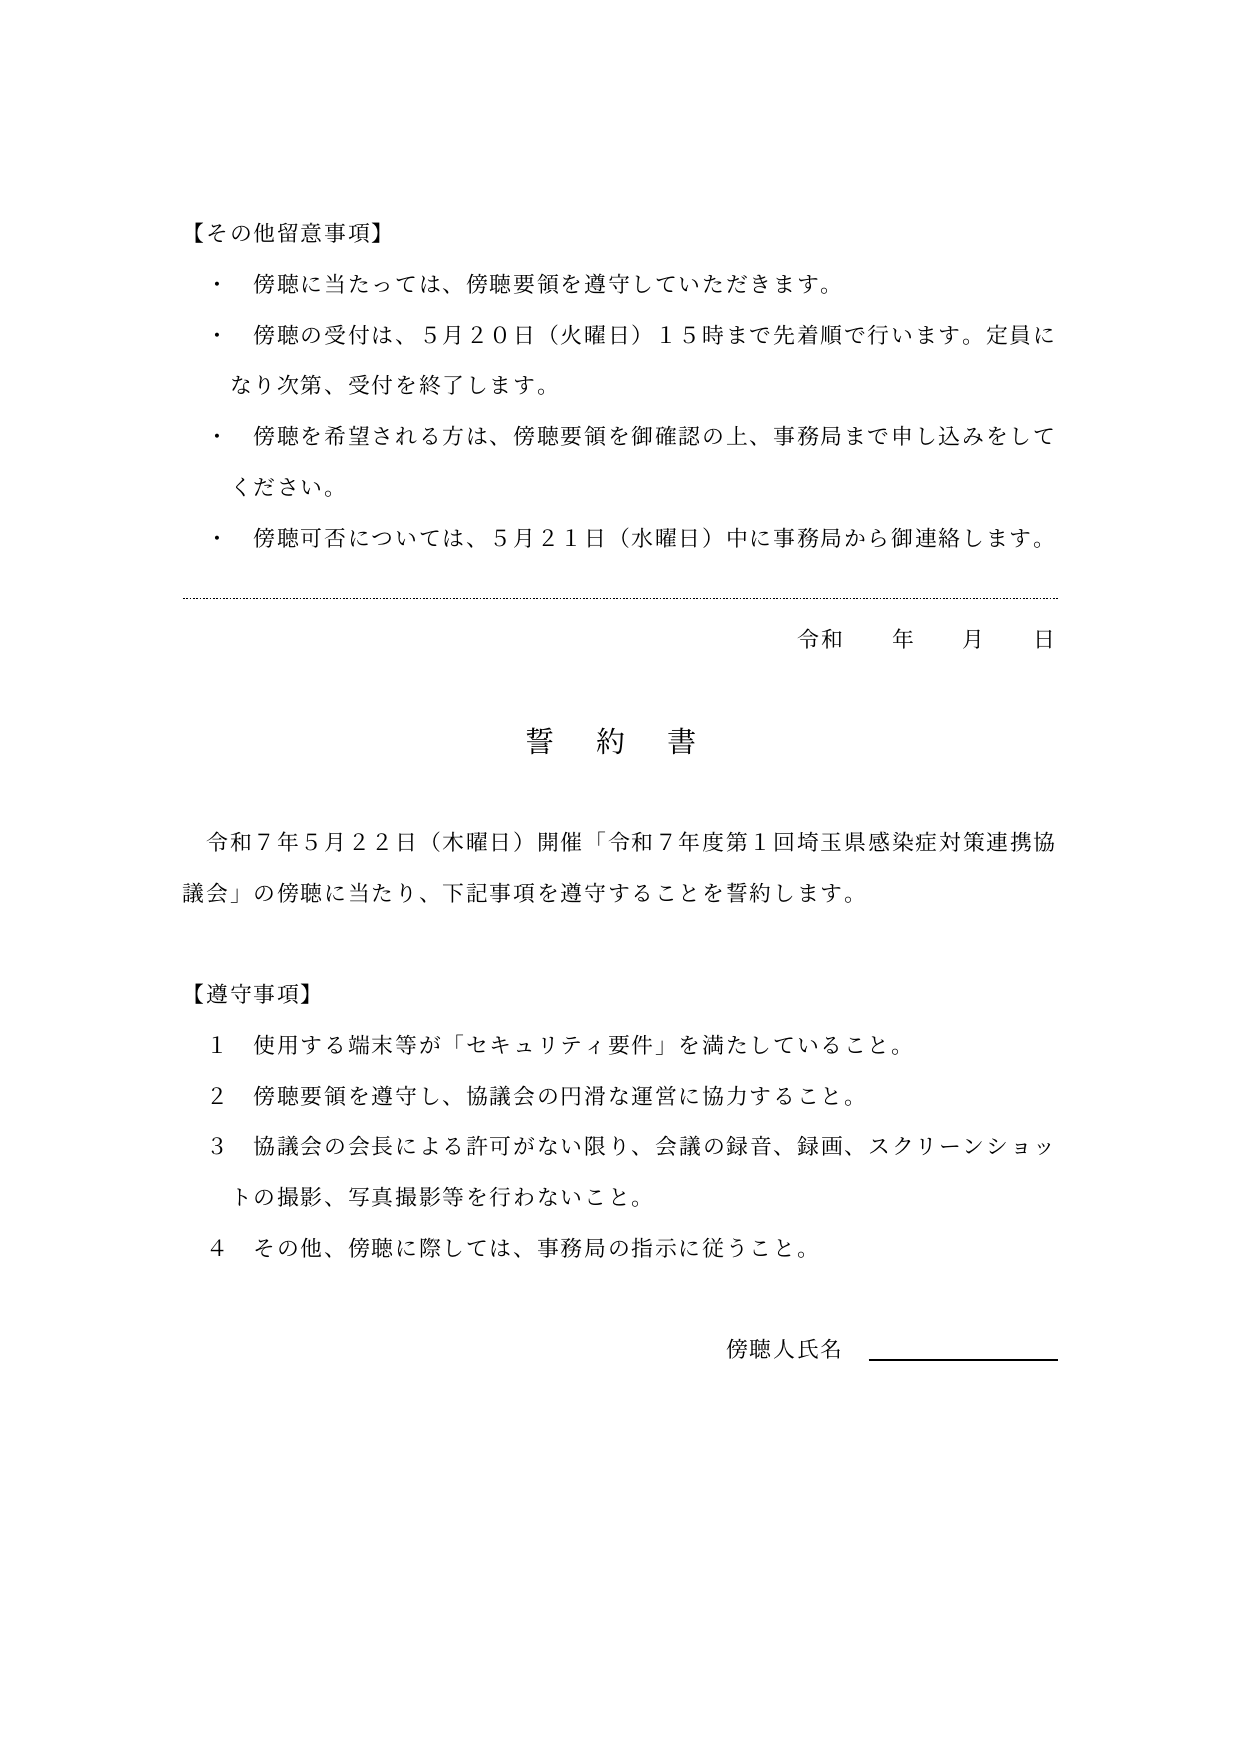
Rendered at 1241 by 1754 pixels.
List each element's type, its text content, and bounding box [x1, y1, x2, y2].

text １ 使用する端末等が「セキュリティ要件」を満たしていること。 [183, 1018, 1057, 1069]
text ・ 傍聴に当たっては、傍聴要領を遵守していただきます。 [183, 258, 1057, 308]
text ２ 傍聴要領を遵守し、協議会の円滑な運営に協力すること。 [183, 1069, 1057, 1120]
text ・ 傍聴可否については、５月２１日（水曜日）中に事務局から御連絡します。 [183, 511, 1057, 562]
text 【その他留意事項】 [183, 207, 1057, 258]
text 令和７年５月２２日（木曜日）開催「令和７年度第１回埼玉県感染症対策連携協議会」の傍聴に当たり、下記事項を遵守することを誓約します。 [183, 816, 1057, 917]
text 【遵守事項】 [183, 968, 1057, 1018]
text 令和 年 月 日 [183, 613, 1057, 663]
text ・ 傍聴を希望される方は、傍聴要領を御確認の上、事務局まで申し込みをしてください。 [183, 410, 1057, 511]
text 誓 約 書 [183, 714, 1057, 765]
text ３ 協議会の会長による許可がない限り、会議の録音、録画、スクリーンショットの撮影、写真撮影等を行わないこと。 [183, 1120, 1057, 1221]
text 傍聴人氏名 [183, 1323, 1057, 1374]
text ・ 傍聴の受付は、５月２０日（火曜日）１５時まで先着順で行います。定員になり次第、受付を終了します。 [183, 308, 1057, 410]
text ４ その他、傍聴に際しては、事務局の指示に従うこと。 [183, 1221, 1057, 1272]
